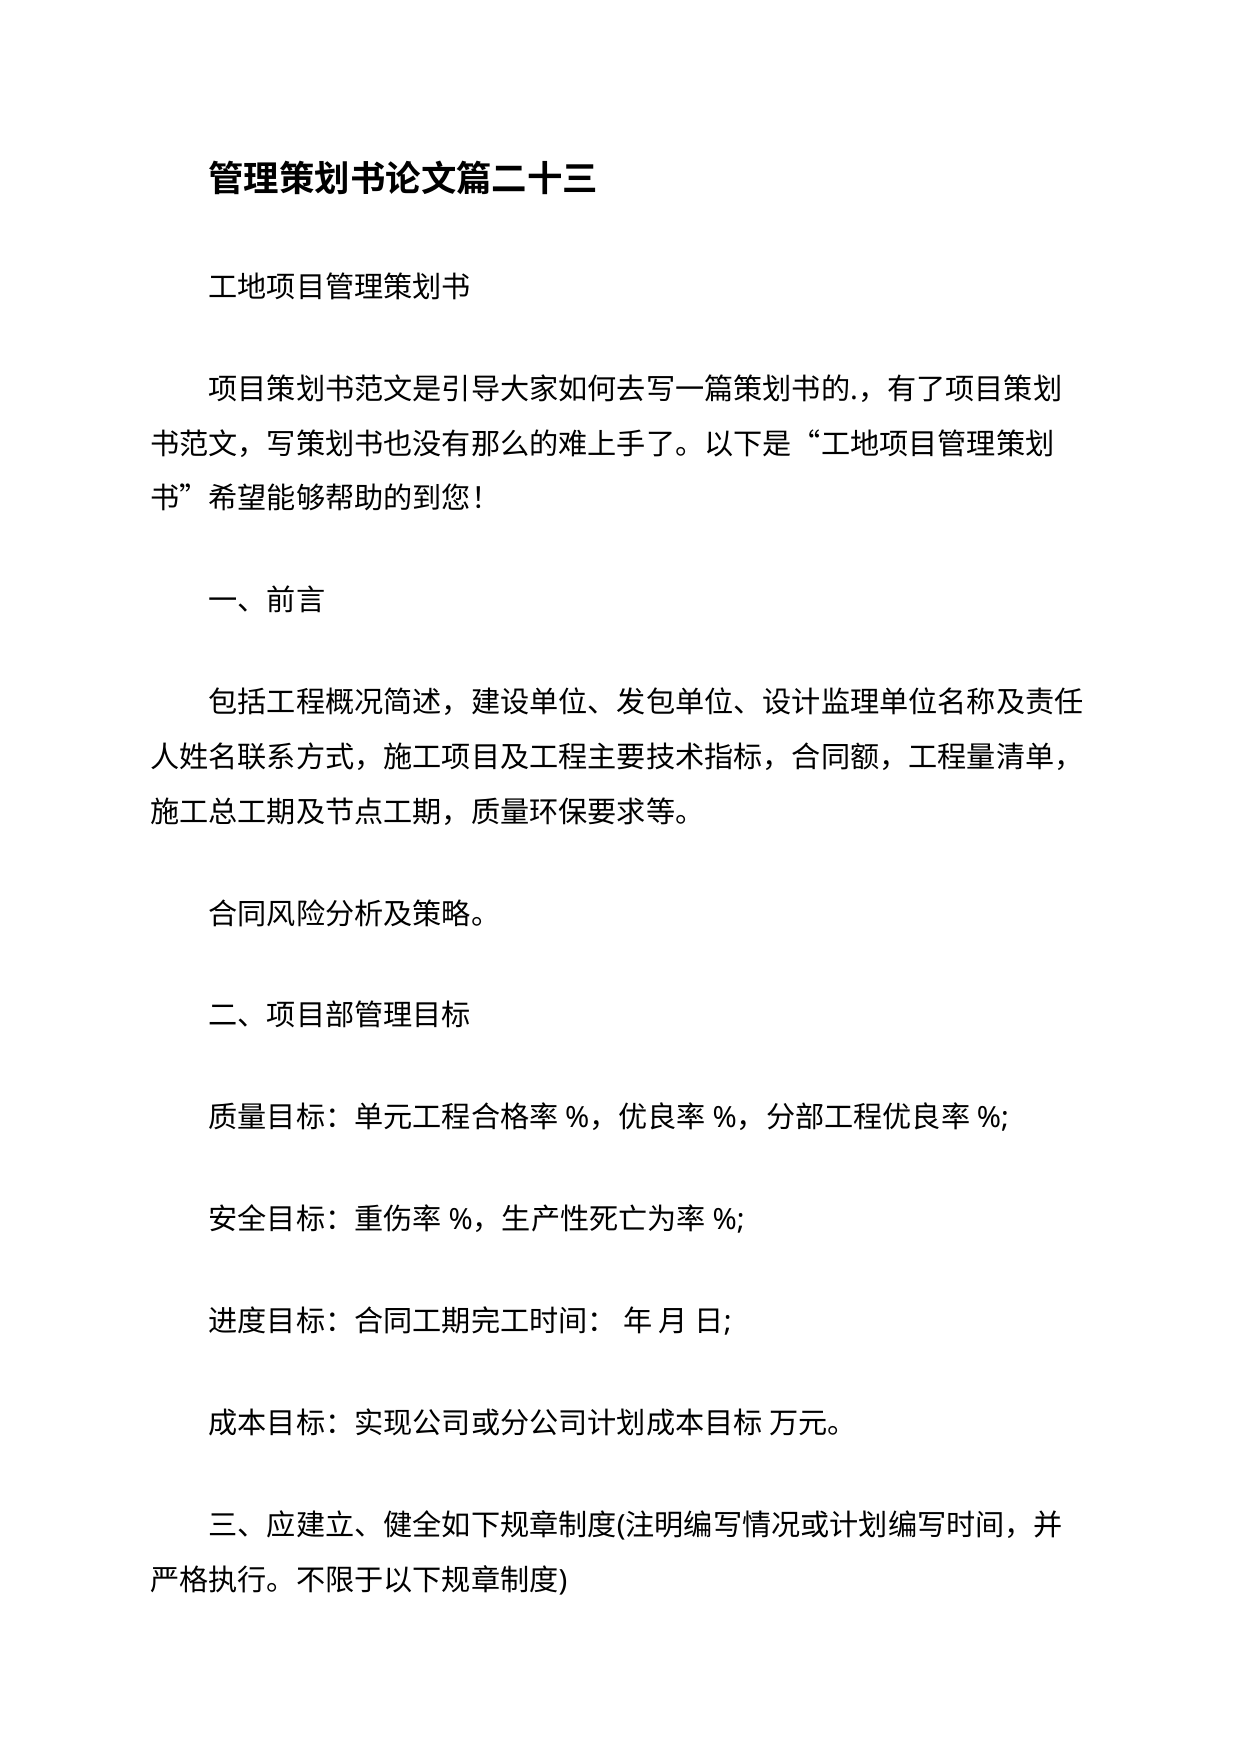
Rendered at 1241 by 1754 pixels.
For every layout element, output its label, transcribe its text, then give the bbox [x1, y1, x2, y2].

text 包括工程概况简述，建设单位、发包单位、设计监理单位名称及责任人姓名联系方式，施工项目及工程主要技术指标，合同额，工程量清单，施工总工期及节点工期，质量环保要求等。 [150, 679, 1090, 831]
text 二、项目部管理目标 [150, 992, 1090, 1034]
text 管理策划书论文篇二十三 [150, 150, 1090, 201]
text 合同风险分析及策略。 [150, 890, 1090, 932]
text 一、前言 [150, 577, 1090, 619]
text 三、应建立、健全如下规章制度(注明编写情况或计划编写时间，并严格执行。不限于以下规章制度) [150, 1501, 1090, 1599]
text 质量目标：单元工程合格率 %，优良率 %，分部工程优良率 %; [150, 1094, 1090, 1136]
text 安全目标：重伤率 %，生产性死亡为率 %; [150, 1196, 1090, 1238]
text 成本目标：实现公司或分公司计划成本目标 万元。 [150, 1400, 1090, 1442]
text 进度目标：合同工期完工时间： 年 月 日; [150, 1298, 1090, 1340]
text 项目策划书范文是引导大家如何去写一篇策划书的.，有了项目策划书范文，写策划书也没有那么的难上手了。以下是“工地项目管理策划书”希望能够帮助的到您！ [150, 365, 1090, 517]
text 工地项目管理策划书 [150, 263, 1090, 306]
